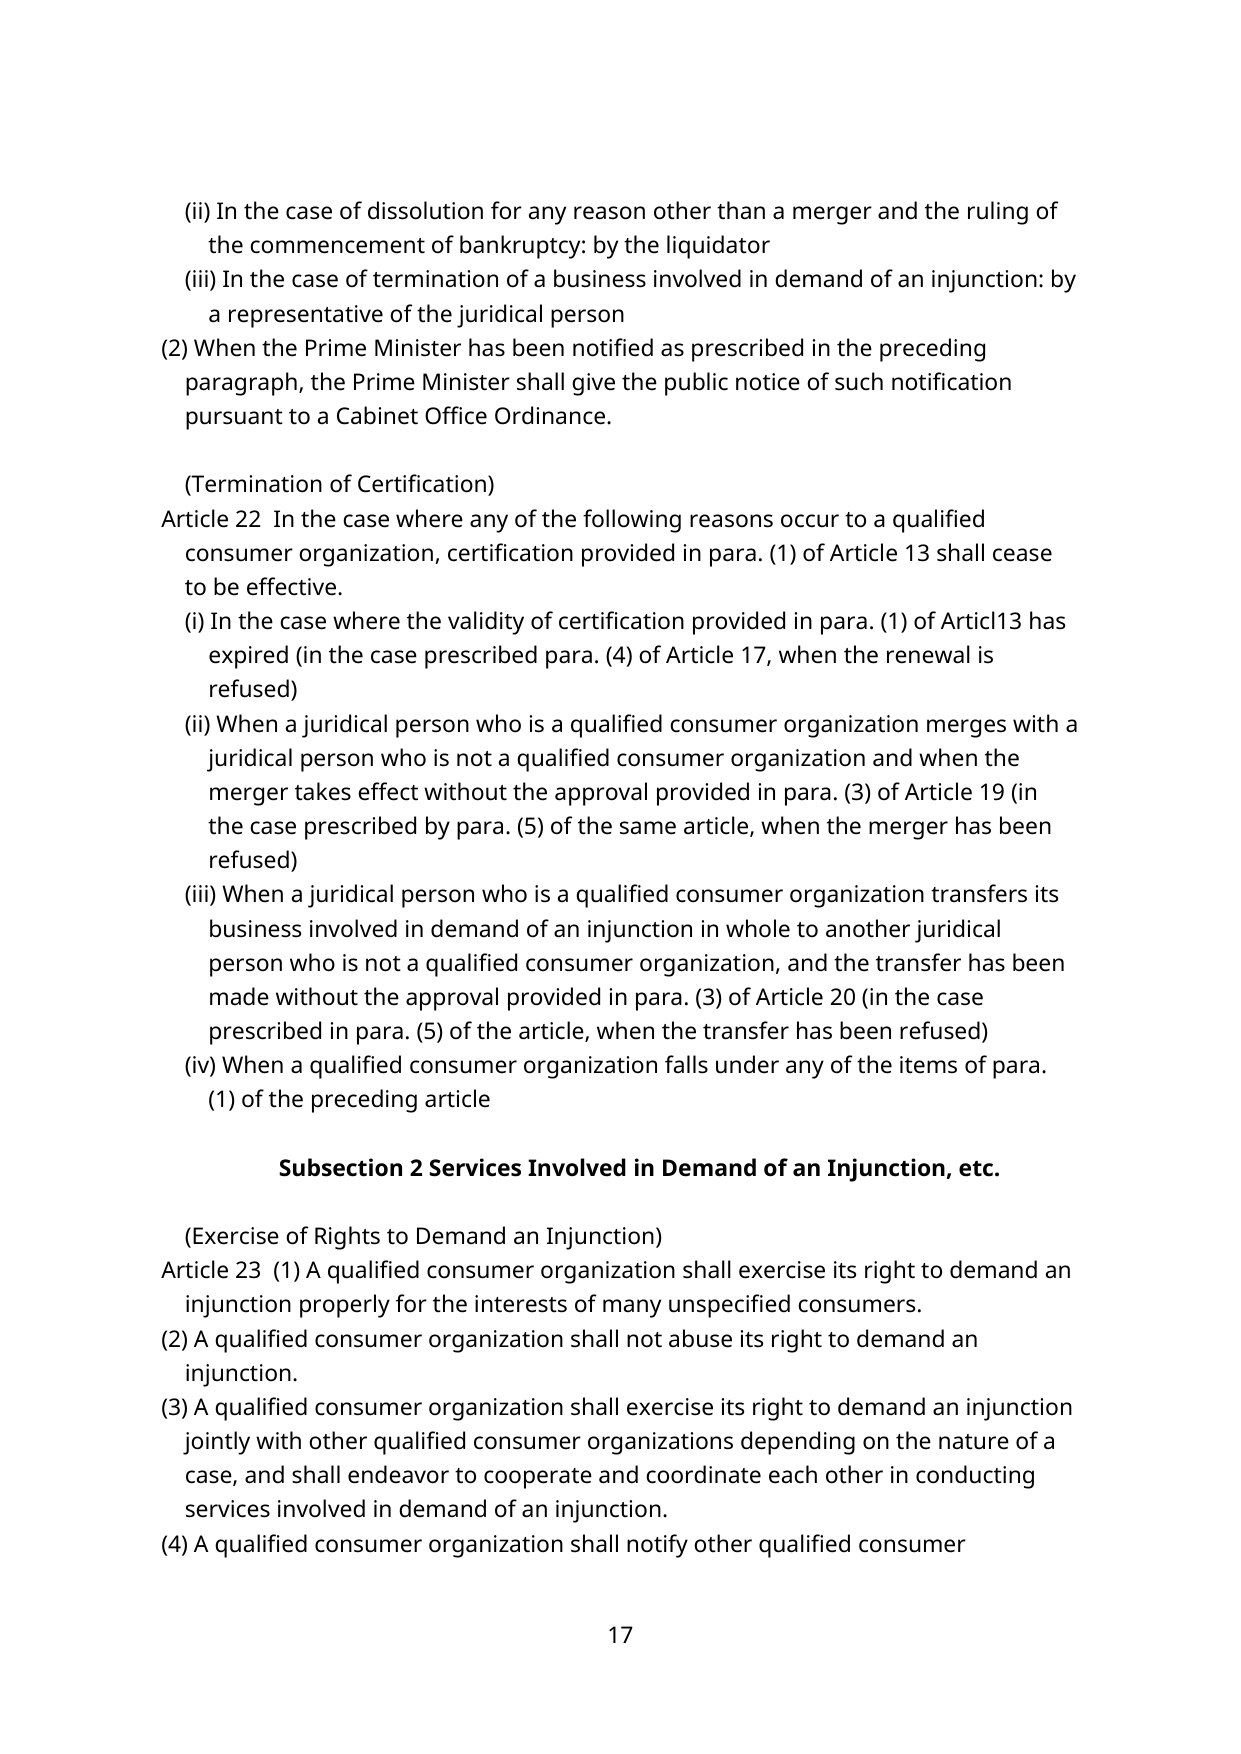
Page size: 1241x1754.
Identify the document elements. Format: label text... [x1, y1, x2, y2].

text (3) A qualified consumer organization shall exercise its right to demand an injunction jointly with other qualified consumer organizations depending on the nature of a case, and shall endeavor to cooperate and coordinate each other in conducting services involved in demand of an injunction. [161, 1389, 1079, 1526]
text Article 22 In the case where any of the following reasons occur to a qualified consumer organization, certification provided in para. (1) of Article 13 shall cease to be effective. [161, 501, 1079, 604]
text (2) A qualified consumer organization shall not abuse its right to demand an injunction. [161, 1321, 1079, 1389]
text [161, 1526, 1079, 1560]
text (i) In the case where the validity of certification provided in para. (1) of Articl13 has expired (in the case prescribed para. (4) of Article 17, when the renewal is refused) [184, 604, 1079, 706]
text (Exercise of Rights to Demand an Injunction) [184, 1219, 1079, 1253]
text Article 23 (1) A qualified consumer organization shall exercise its right to demand an injunction properly for the interests of many unspecified consumers. [161, 1253, 1079, 1321]
text (2) When the Prime Minister has been notified as prescribed in the preceding paragraph, the Prime Minister shall give the public notice of such notification pursuant to a Cabinet Office Ordinance. [161, 330, 1079, 433]
text (iii) When a juridical person who is a qualified consumer organization transfers its business involved in demand of an injunction in whole to another juridical person who is not a qualified consumer organization, and the transfer has been made without the approval provided in para. (3) of Article 20 (in the case prescribed in para. (5) of the article, when the transfer has been refused) [184, 877, 1079, 1048]
text (Termination of Certification) [184, 467, 1079, 501]
text (iii) In the case of termination of a business involved in demand of an injunction: by a representative of the juridical person [184, 262, 1079, 330]
text (ii) In the case of dissolution for any reason other than a merger and the ruling of the commencement of bankruptcy: by the liquidator [184, 194, 1079, 262]
text (ii) When a juridical person who is a qualified consumer organization merges with a juridical person who is not a qualified consumer organization and when the merger takes effect without the approval provided in para. (3) of Article 19 (in the case prescribed by para. (5) of the same article, when the merger has been refused) [184, 706, 1079, 877]
text Subsection 2 Services Involved in Demand of an Injunction, etc. [276, 1150, 1079, 1184]
text (iv) When a qualified consumer organization falls under any of the items of para. (1) of the preceding article [184, 1048, 1079, 1116]
